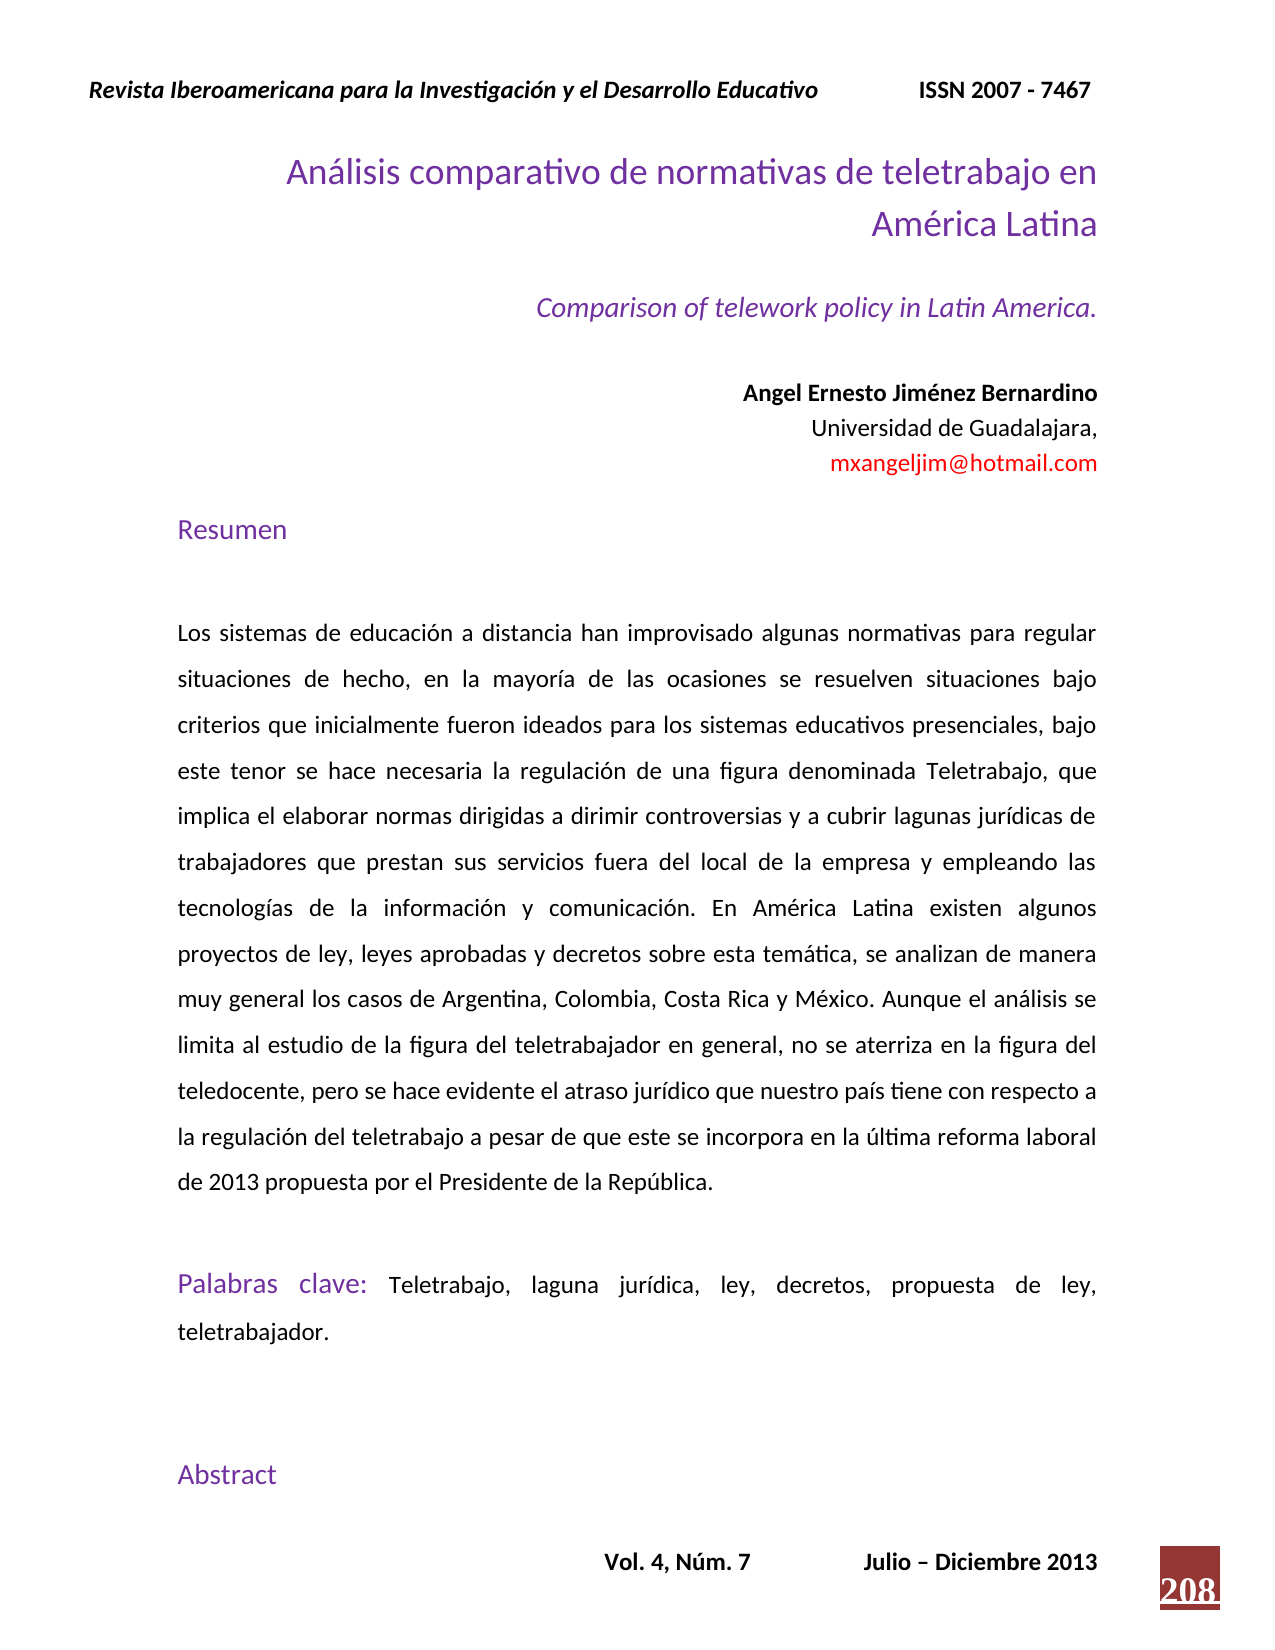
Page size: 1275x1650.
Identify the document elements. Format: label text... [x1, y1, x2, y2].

text Resumen [177, 511, 1098, 546]
text Abstract [177, 1456, 1098, 1492]
text Los sistemas de educación a distancia han improvisado algunas normativas para regular situaciones de hecho, en la mayoría de las ocasiones se resuelven situaciones bajo criterios que inicialmente fueron ideados para los sistemas educativos presenciales, bajo este tenor se hace necesaria la regulación de una figura denominada Teletrabajo, que implica el elaborar normas dirigidas a dirimir controversias y a cubrir lagunas jurídicas de trabajadores que prestan sus servicios fuera del local de la empresa y empleando las tecnologías de la información y comunicación. En América Latina existen algunos proyectos de ley, leyes aprobadas y decretos sobre esta temática, se analizan de manera muy general los casos de Argentina, Colombia, Costa Rica y México. Aunque el análisis se limita al estudio de la figura del teletrabajador en general, no se aterriza en la figura del teledocente, pero se hace evidente el atraso jurídico que nuestro país tiene con respecto a la regulación del teletrabajo a pesar de que este se incorpora en la última reforma laboral de 2013 propuesta por el Presidente de la República. [177, 618, 1098, 1197]
text Universidad de Guadalajara, [177, 412, 1098, 442]
text Angel Ernesto Jiménez Bernardino [177, 377, 1098, 407]
text Palabras clave: Teletrabajo, laguna jurídica, ley, decretos, propuesta de ley, teletrabajador. [177, 1266, 1098, 1347]
text mxangeljim@hotmail.com [177, 447, 1098, 477]
text Comparison of telework policy in Latin America. [177, 289, 1098, 324]
text Análisis comparativo de normativas de teletrabajo en América Latina [177, 148, 1098, 246]
